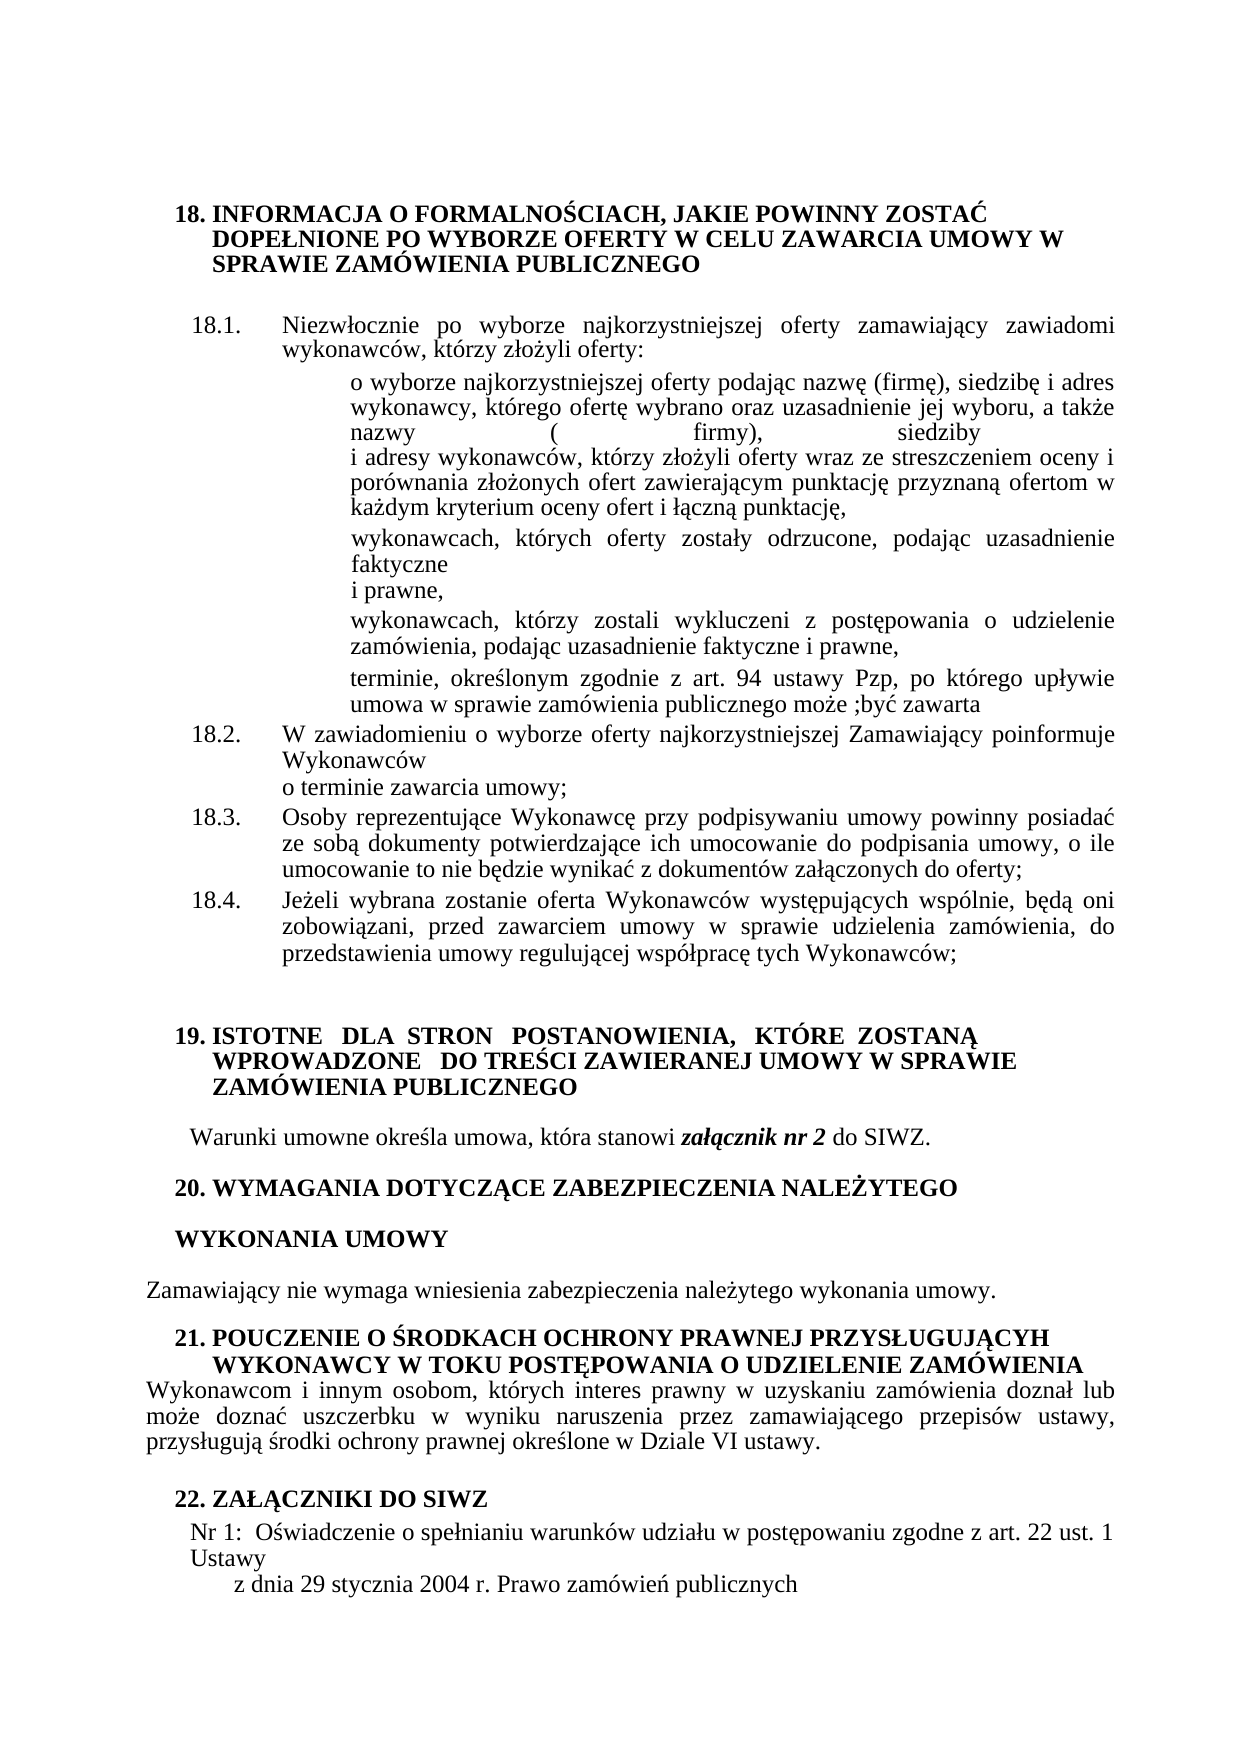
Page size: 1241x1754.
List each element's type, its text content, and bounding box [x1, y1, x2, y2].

text wykonawcach, którzy zostali wykluczeni z postępowania o udzielenie zamówienia, podając uzasadnienie faktyczne i prawne, [350, 608, 1116, 660]
list INFORMACJA O FORMALNOŚCIACH, JAKIE POWINNY ZOSTAĆ DOPEŁNIONE PO WYBORZE OFERTY W CELU ZAWARCIA UMOWY W SPRAWIE ZAMÓWIENIA PUBLICZNEGO [174, 203, 1116, 278]
text Warunki umowne określa umowa, która stanowi załącznik nr 2 do SIWZ. [189, 1104, 1116, 1155]
text Wykonawcom i innym osobom, których interes prawny w uzyskaniu zamówienia doznał lub może doznać uszczerbku w wyniku naruszenia przez zamawiającego przepisów ustawy, przysługują środki ochrony prawnej określone w Dziale VI ustawy. [146, 1378, 1116, 1455]
list WYMAGANIA DOTYCZĄCE ZABEZPIECZENIA NALEŻYTEGO WYKONANIA UMOWY [174, 1155, 1116, 1257]
list POUCZENIE O ŚRODKACH OCHRONY PRAWNEJ PRZYSŁUGUJĄCYH WYKONAWCY W TOKU POSTĘPOWANIA O UDZIELENIE ZAMÓWIENIA [174, 1325, 1116, 1378]
text Zamawiający nie wymaga wniesienia zabezpieczenia należytego wykonania umowy. [146, 1257, 1116, 1308]
text wykonawcach, których oferty zostały odrzucone, podając uzasadnienie faktyczne i prawne, [351, 525, 1116, 603]
text o wyborze najkorzystniejszej oferty podając nazwę (firmę), siedzibę i adres wykonawcy, którego ofertę wybrano oraz uzasadnienie jej wyboru, a także nazwy ( firmy), siedziby i adresy wykonawców, którzy złożyli oferty wraz ze streszczeniem oceny i porównania złożonych ofert zawierającym punktację przyznaną ofertom w każdym kryterium oceny ofert i łączną punktację, [350, 370, 1116, 520]
list W zawiadomieniu o wyborze oferty najkorzystniejszej Zamawiający poinformuje Wykonawców o terminie zawarcia umowy; [191, 722, 1116, 800]
list Niezwłocznie po wyborze najkorzystniejszej oferty zamawiający zawiadomi wykonawców, którzy złożyli oferty: [191, 314, 1116, 363]
text Nr 1: Oświadczenie o spełnianiu warunków udziału w postępowaniu zgodne z art. 22 ust. 1 Ustawy z dnia 29 stycznia 2004 r. Prawo zamówień publicznych [190, 1519, 1116, 1598]
list Osoby reprezentujące Wykonawcę przy podpisywaniu umowy powinny posiadać ze sobą dokumenty potwierdzające ich umocowanie do podpisania umowy, o ile umocowanie to nie będzie wynikać z dokumentów załączonych do oferty; [191, 804, 1116, 883]
text terminie, określonym zgodnie z art. 94 ustawy Pzp, po którego upływie umowa w sprawie zamówienia publicznego może ;być zawarta [350, 666, 1116, 717]
list ISTOTNE DLA STRON POSTANOWIENIA, KTÓRE ZOSTANĄ WPROWADZONE DO TREŚCI ZAWIERANEJ UMOWY W SPRAWIE ZAMÓWIENIA PUBLICZNEGO [174, 1024, 1116, 1100]
text 22. ZAŁĄCZNIKI DO SIWZ [174, 1484, 1116, 1513]
list Jeżeli wybrana zostanie oferta Wykonawców występujących wspólnie, będą oni zobowiązani, przed zawarciem umowy w sprawie udzielenia zamówienia, do przedstawienia umowy regulującej współpracę tych Wykonawców; [191, 887, 1116, 966]
